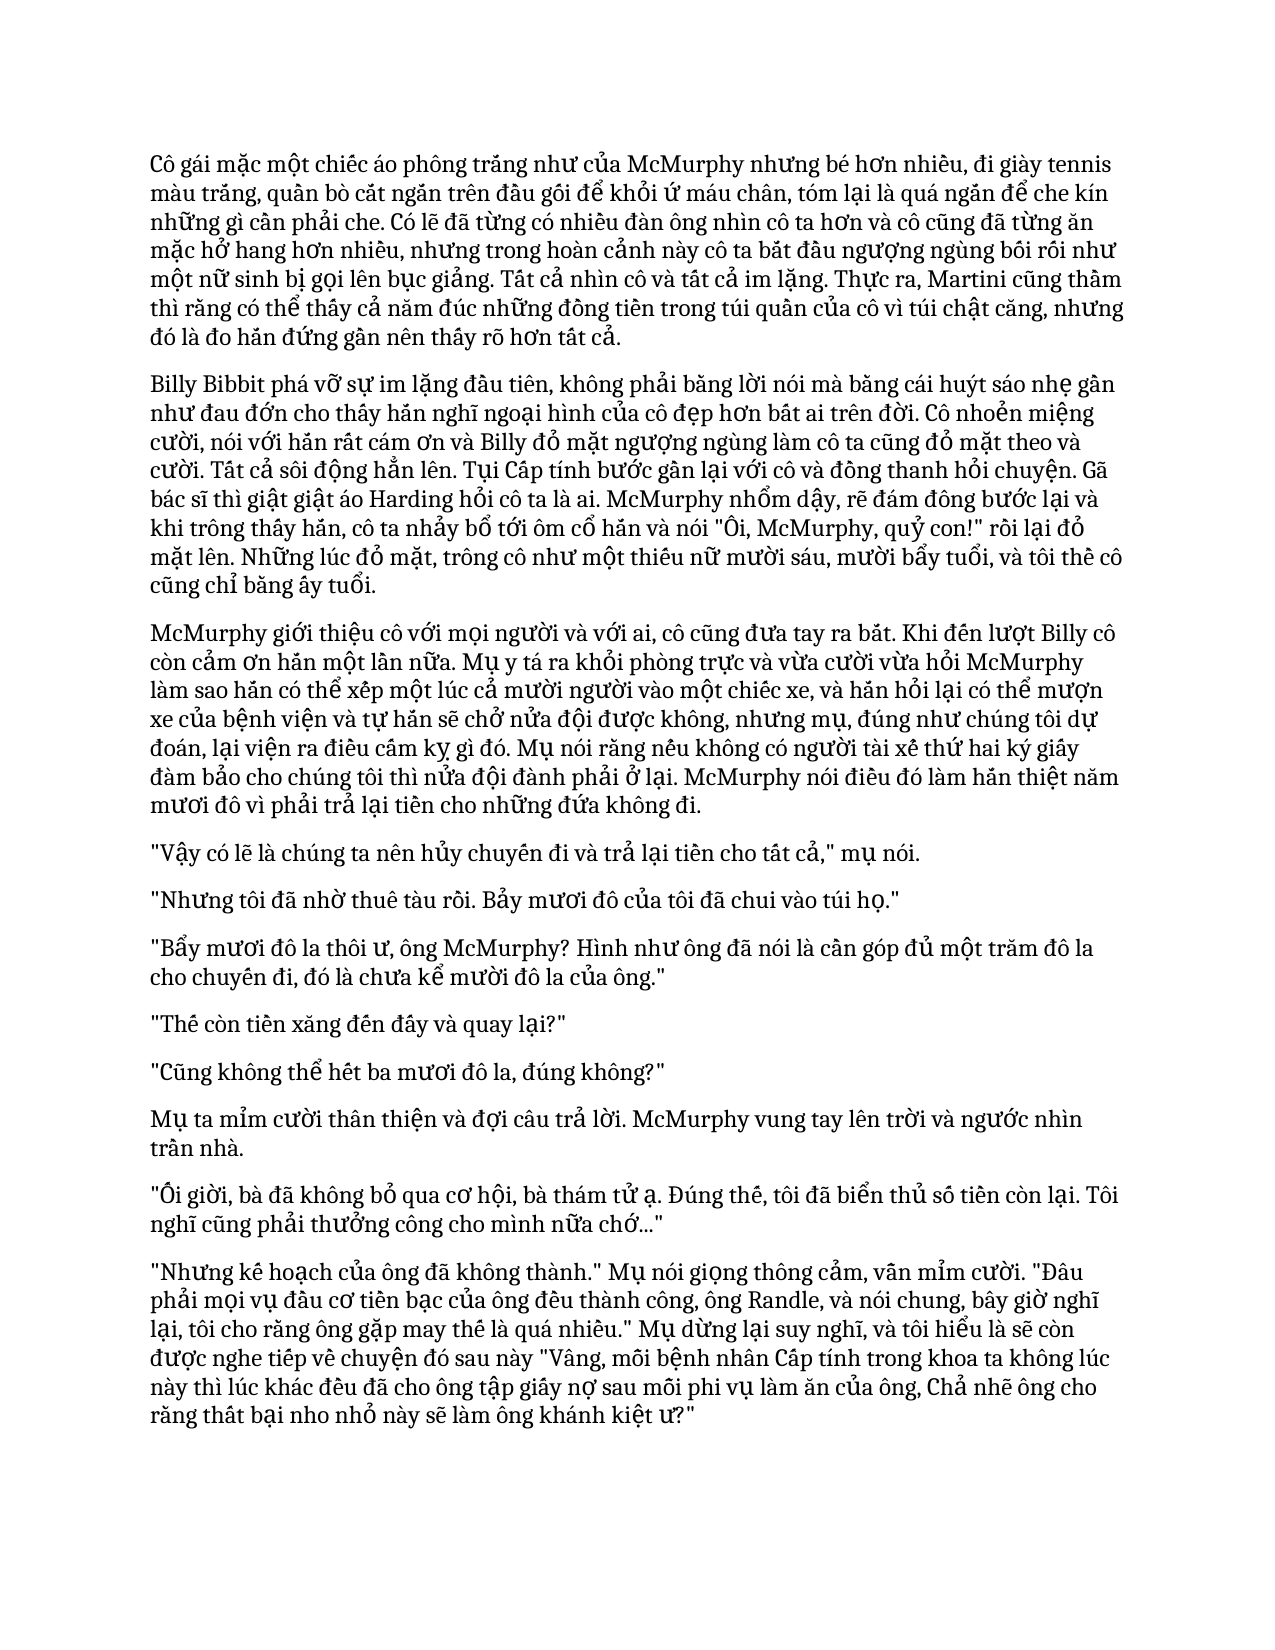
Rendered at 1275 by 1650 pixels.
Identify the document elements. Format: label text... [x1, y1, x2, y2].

text "Cũng không thể hết ba mươi đô la, đúng không?" [150, 1057, 1125, 1086]
text Cô gái mặc một chiếc áo phông trắng như của McMurphy nhưng bé hơn nhiều, đi giày tennis màu trắng, quần bò cắt ngắn trên đầu gối để khỏi ứ máu chân, tóm lại là quá ngắn để che kín những gì cần phải che. Có lẽ đã từng có nhiều đàn ông nhìn cô ta hơn và cô cũng đã từng ăn mặc hở hang hơn nhiều, nhưng trong hoàn cảnh này cô ta bắt đầu ngượng ngùng bối rối như một nữ sinh bị gọi lên bục giảng. Tất cả nhìn cô và tất cả im lặng. Thực ra, Martini cũng thầm thì rằng có thể thấy cả năm đúc những đồng tiền trong túi quần của cô vì túi chật căng, nhưng đó là đo hắn đứng gần nên thấy rõ hơn tất cả. [150, 150, 1125, 351]
text "Ối giời, bà đã không bỏ qua cơ hội, bà thám tử ạ. Đúng thế, tôi đã biển thủ số tiền còn lại. Tôi nghĩ cũng phải thưởng công cho mình nữa chớ..." [150, 1181, 1125, 1239]
text "Thế còn tiền xăng đến đấy và quay lại?" [150, 1010, 1125, 1039]
text "Nhưng kế hoạch của ông đã không thành." Mụ nói giọng thông cảm, vẫn mỉm cười. "Đâu phải mọi vụ đầu cơ tiền bạc của ông đều thành công, ông Randle, và nói chung, bây giờ nghĩ lại, tôi cho rằng ông gặp may thế là quá nhiều." Mụ dừng lại suy nghĩ, và tôi hiểu là sẽ còn được nghe tiếp về chuyện đó sau này "Vâng, mỗi bệnh nhân Cấp tính trong khoa ta không lúc này thì lúc khác đều đã cho ông tập giấy nợ sau mỗi phi vụ làm ăn của ông, Chả nhẽ ông cho rằng thất bại nho nhỏ này sẽ làm ông khánh kiệt ư?" [150, 1257, 1125, 1430]
text "Bẩy mươi đô la thôi ư, ông McMurphy? Hình như ông đã nói là cần góp đủ một trăm đô la cho chuyến đi, đó là chưa kể mười đô la của ông." [150, 934, 1125, 991]
text McMurphy giới thiệu cô với mọi người và với ai, cô cũng đưa tay ra bắt. Khi đến lượt Billy cô còn cảm ơn hắn một lần nữa. Mụ y tá ra khỏi phòng trực và vừa cười vừa hỏi McMurphy làm sao hắn có thể xế́p một lúc cả mười người vào một chiếc xe, và hắn hỏi lại có thể mượn xe của bệnh viện và tự hắn sẽ chở nửa đội được không, nhưng mụ, đúng như chúng tôi dự đoán, lại viện ra điều cấm kỵ gì đó. Mụ nói rằng nế́u không có người tài xế́ thứ hai ký giấy đàm bảo cho chúng tôi thì nửa đội đành phải ở lại. McMurphy nói điều đó làm hắn thiệt năm mươi đô vì phải trả lại tiền cho những đứa không đi. [150, 619, 1125, 820]
text Mụ ta mỉm cười thân thiện và đợi câu trả lời. McMurphy vung tay lên trời và ngước nhìn trần nhà. [150, 1105, 1125, 1162]
text "Vậy có lẽ là chúng ta nên hủy chuyến đi và trả lại tiền cho tất cả," mụ nói. [150, 839, 1125, 867]
text Billy Bibbit phá vỡ sự im lặng đầu tiên, không phải bằng lời nói mà bằng cái huýt sáo nhẹ gần như đau đớn cho thấy hắn nghĩ ngoại hình của cô đẹp hơn bất ai trên đời. Cô nhoẻn miệng cười, nói với hắn rất cám ơn và Billy đỏ mặt ngượng ngùng làm cô ta cũng đỏ mặt theo và cười. Tất cả sôi động hẳn lên. Tụi Cấp tính bước gần lại với cô và đồng thanh hỏi chuyện. Gã bác sĩ thì giật giật áo Harding hỏi cô ta là ai. McMurphy nhổm dậy, rẽ đám đông bước lại và khi trông thấy hắn, cô ta nhảy bổ tới ôm cổ hắn và nói "Ôi, McMurphy, quỷ con!" rồi lại đỏ mặt lên. Những lúc đỏ mặt, trông cô như một thiếu nữ mười sáu, mười bẩy tuổi, và tôi thề cô cũng chỉ bằng ấy tuổi. [150, 370, 1125, 600]
text "Nhưng tôi đã nhờ thuê tàu rồi. Bảy mươi đô của tôi đã chui vào túi họ." [150, 886, 1125, 915]
